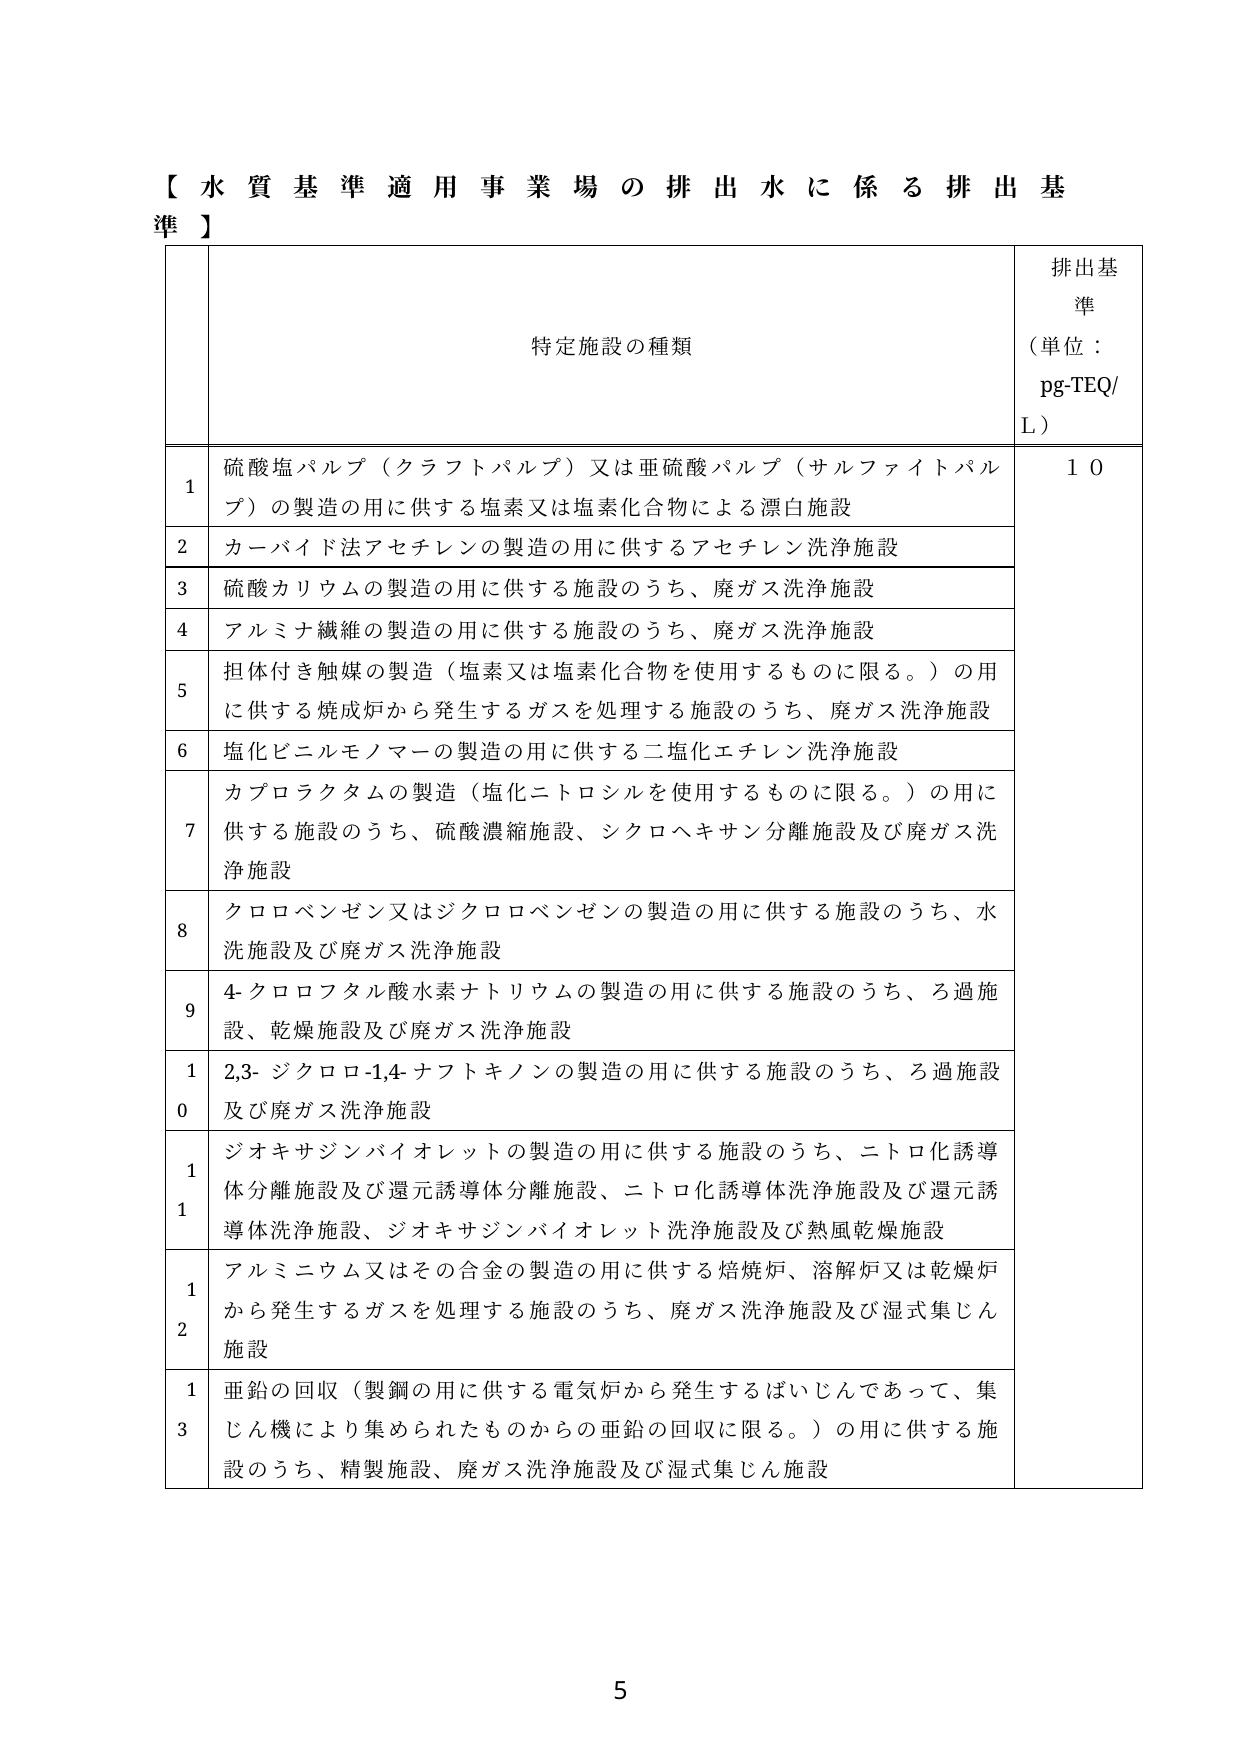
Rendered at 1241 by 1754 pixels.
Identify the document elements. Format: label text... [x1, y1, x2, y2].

table_cell 7 [166, 771, 208, 889]
table_cell カーバイド法アセチレンの製造の用に供するアセチレン洗浄施設 [209, 527, 1014, 566]
table_cell 硫酸塩パルプ（クラフトパルプ）又は亜硫酸パルプ（サルファイトパルプ）の製造の用に供する塩素又は塩素化合物による漂白施設 [209, 447, 1014, 526]
table_cell 亜鉛の回収（製鋼の用に供する電気炉から発生するばいじんであって、集じん機により集められたものからの亜鉛の回収に限る。）の用に供する施設のうち、精製施設、廃ガス洗浄施設及び湿式集じん施設 [209, 1370, 1014, 1488]
table_cell 硫酸カリウムの製造の用に供する施設のうち、廃ガス洗浄施設 [209, 568, 1014, 608]
text 【水質基準適用事業場の排出水に係る排出基準】 [153, 166, 1087, 245]
table_cell 1 [166, 447, 208, 526]
table_cell 担体付き触媒の製造（塩素又は塩素化合物を使用するものに限る。）の用に供する焼成炉から発生するガスを処理する施設のうち、廃ガス洗浄施設 [209, 651, 1014, 729]
table_cell 4 [166, 609, 208, 649]
table_header [166, 246, 208, 444]
table_cell 4-クロロフタル酸水素ナトリウムの製造の用に供する施設のうち、ろ過施設、乾燥施設及び廃ガス洗浄施設 [209, 971, 1014, 1049]
table_cell ジオキサジンバイオレットの製造の用に供する施設のうち、ニトロ化誘導体分離施設及び還元誘導体分離施設、ニトロ化誘導体洗浄施設及び還元誘導体洗浄施設、ジオキサジンバイオレット洗浄施設及び熱風乾燥施設 [209, 1131, 1014, 1249]
table_cell 塩化ビニルモノマーの製造の用に供する二塩化エチレン洗浄施設 [209, 731, 1014, 770]
table_cell 9 [166, 971, 208, 1049]
table_cell カプロラクタムの製造（塩化ニトロシルを使用するものに限る。）の用に供する施設のうち、硫酸濃縮施設、シクロヘキサン分離施設及び廃ガス洗浄施設 [209, 771, 1014, 889]
table_cell 10 [166, 1051, 208, 1129]
table_cell アルミナ繊維の製造の用に供する施設のうち、廃ガス洗浄施設 [209, 609, 1014, 649]
table_cell １０ [1015, 447, 1142, 1488]
table_cell 13 [166, 1370, 208, 1488]
table_cell 3 [166, 568, 208, 608]
table_header 排出基準 （単位： pg-TEQ/Ｌ） [1015, 246, 1142, 444]
table_cell 5 [166, 651, 208, 729]
table_cell クロロベンゼン又はジクロロベンゼンの製造の用に供する施設のうち、水洗施設及び廃ガス洗浄施設 [209, 891, 1014, 969]
table_cell アルミニウム又はその合金の製造の用に供する焙焼炉、溶解炉又は乾燥炉から発生するガスを処理する施設のうち、廃ガス洗浄施設及び湿式集じん施設 [209, 1250, 1014, 1368]
table_cell 12 [166, 1250, 208, 1368]
table_cell 6 [166, 731, 208, 770]
table_header 特定施設の種類 [209, 246, 1014, 444]
table_cell 2 [166, 527, 208, 566]
table_cell 8 [166, 891, 208, 969]
table_cell 2,3-ジクロロ-1,4-ナフトキノンの製造の用に供する施設のうち、ろ過施設及び廃ガス洗浄施設 [209, 1051, 1014, 1129]
table_cell 11 [166, 1131, 208, 1249]
